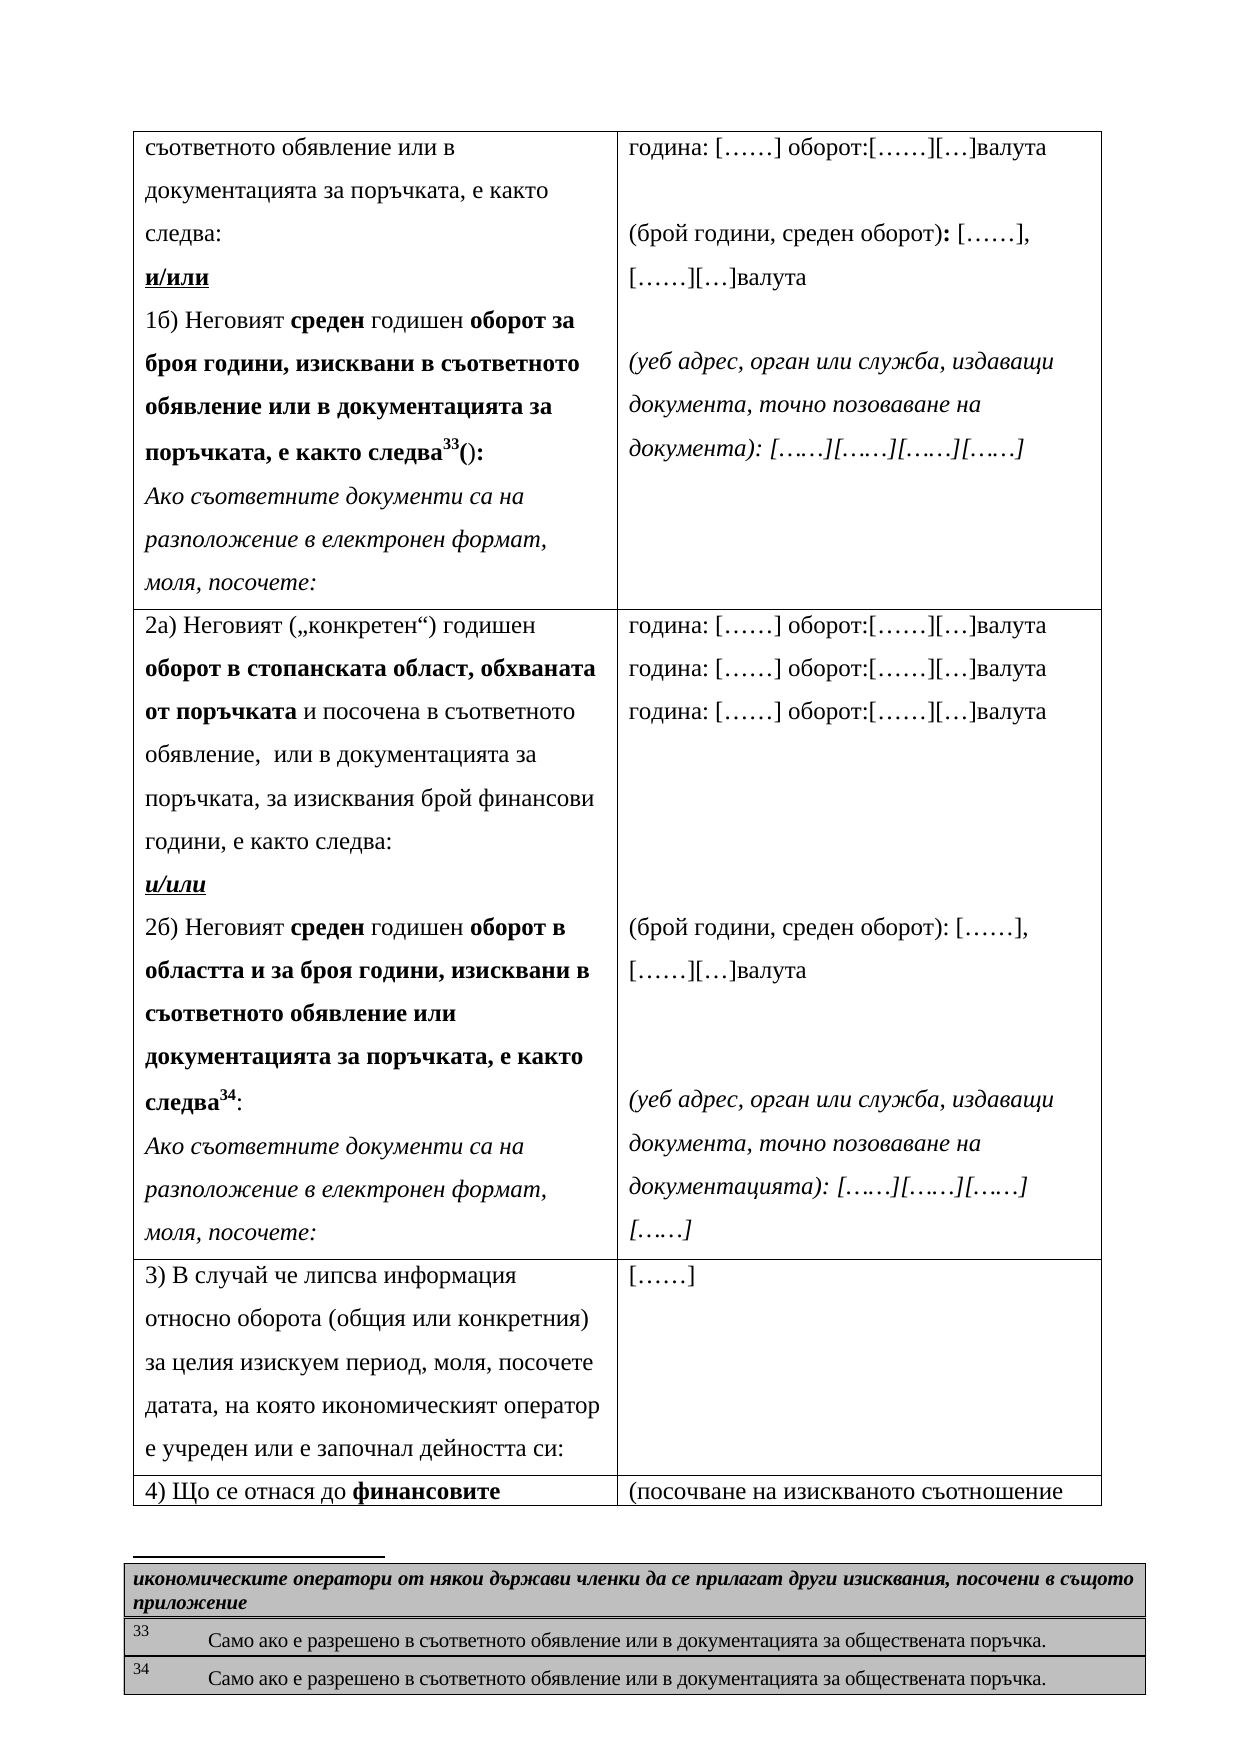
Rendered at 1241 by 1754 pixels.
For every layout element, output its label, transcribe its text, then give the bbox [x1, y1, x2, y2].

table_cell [134, 1476, 617, 1504]
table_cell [618, 132, 1101, 609]
table_cell [……] [618, 1260, 1101, 1475]
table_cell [134, 132, 617, 609]
table_cell година: [……] оборот:[……][…]валута година: [……] оборот:[……][…]валута година: [……] оборот:[……][…]валута (брой години, среден оборот): [……],[……][…]валута (уеб адрес, орган или служба, издаващи документа, точно позоваване на документацията): [……][……][……][……] [618, 610, 1101, 1259]
table_cell 2а) Неговият („конкретен“) годишен оборот в стопанската област, обхваната от поръчката и посочена в съответното обявление, или в документацията за поръчката, за изисквания брой финансови години, е както следва: и/или 2б) Неговият среден годишен оборот в областта и за броя години, изисквани в съответното обявление или документацията за поръчката, е както следва: Ако съответните документи са на разположение в електронен формат, моля, посочете: [134, 610, 617, 1259]
table_cell 3) В случай че липсва информация относно оборота (общия или конкретния) за целия изискуем период, моля, посочете датата, на която икономическият оператор е учреден или е започнал дейността си: [134, 1260, 617, 1475]
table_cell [618, 1476, 1101, 1504]
